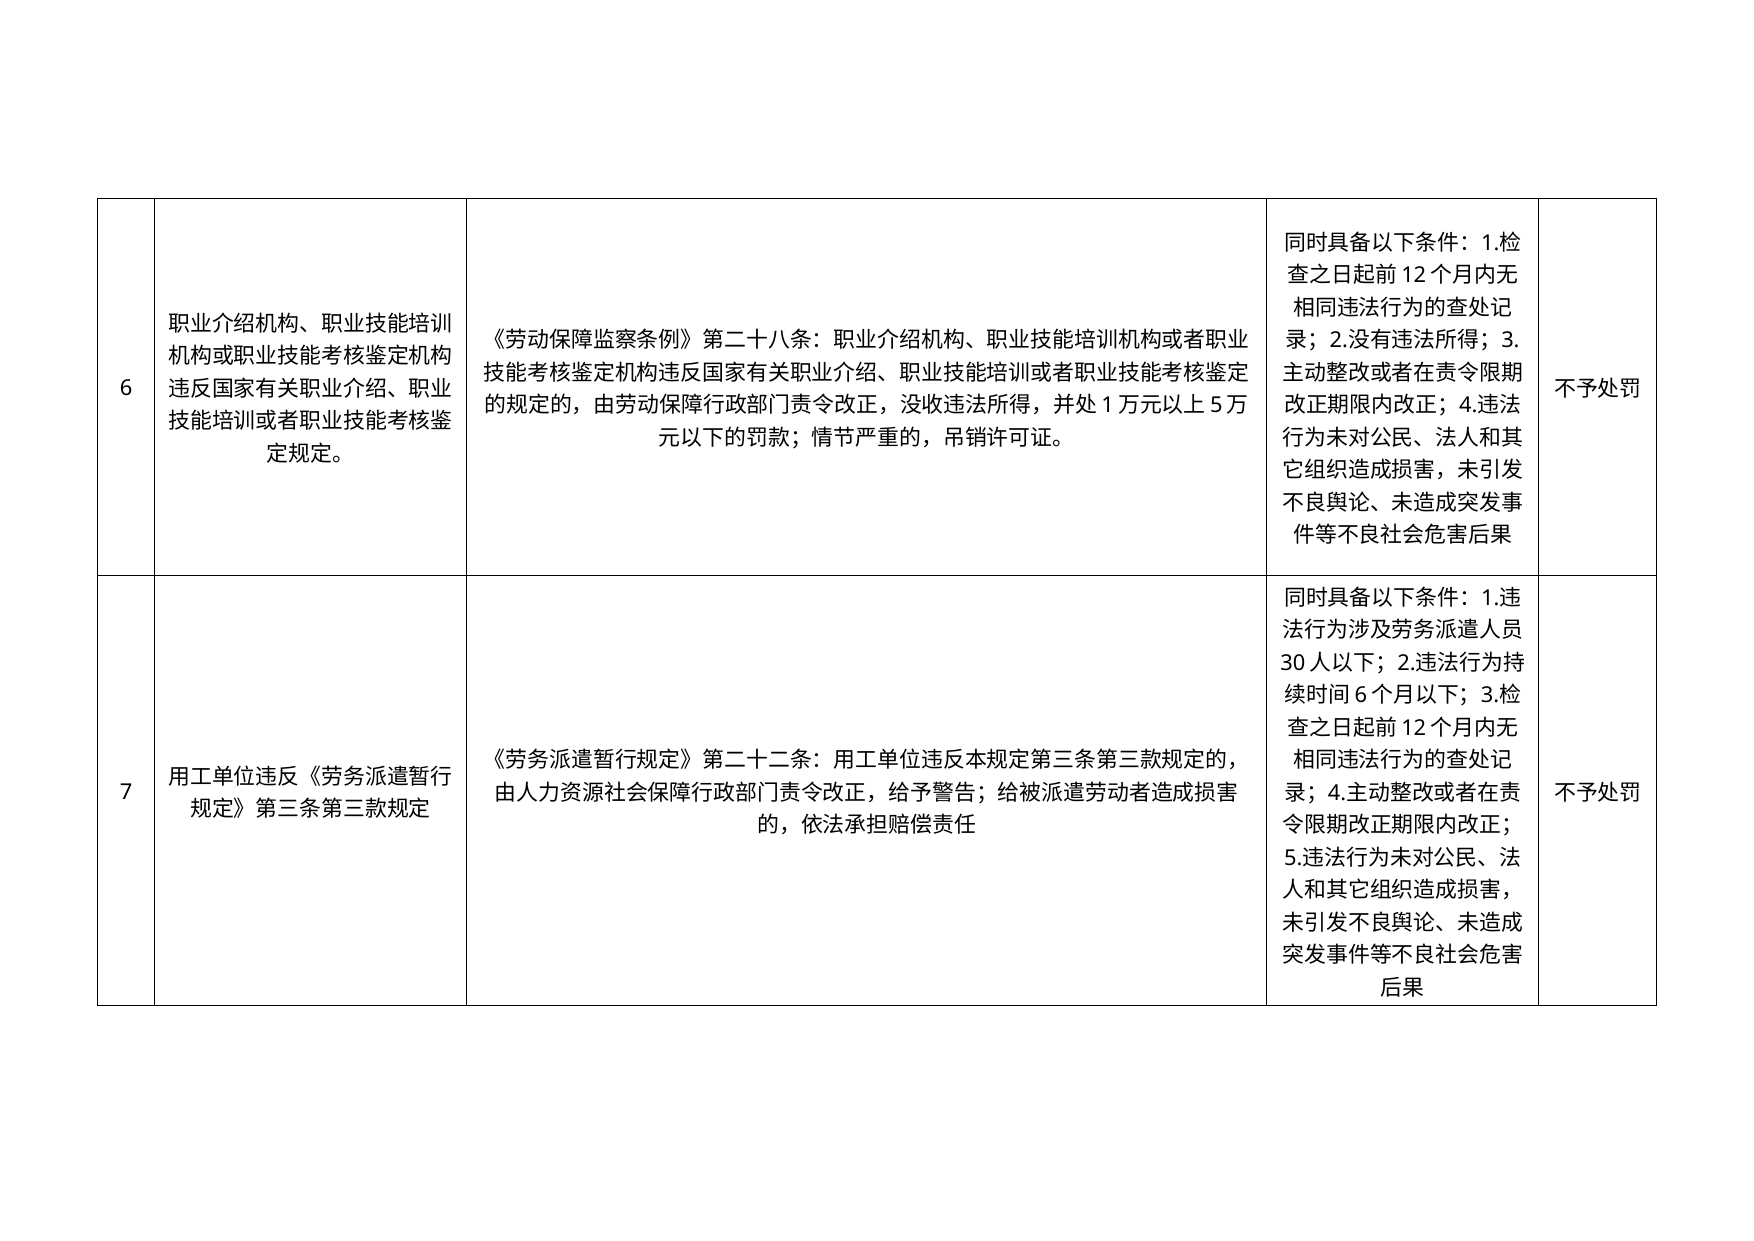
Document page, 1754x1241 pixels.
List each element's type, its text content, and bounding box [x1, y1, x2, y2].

table_cell 不予处罚 [1539, 199, 1656, 575]
table_cell 《劳动保障监察条例》第二十八条：职业介绍机构、职业技能培训机构或者职业技能考核鉴定机构违反国家有关职业介绍、职业技能培训或者职业技能考核鉴定的规定的，由劳动保障行政部门责令改正，没收违法所得，并处1万元以上5万元以下的罚款；情节严重的，吊销许可证。 [467, 199, 1266, 575]
table_cell 同时具备以下条件：1.违法行为涉及劳务派遣人员30人以下；2.违法行为持续时间6个月以下；3.检查之日起前12个月内无相同违法行为的查处记录；4.主动整改或者在责令限期改正期限内改正；5.违法行为未对公民、法人和其它组织造成损害，未引发不良舆论、未造成突发事件等不良社会危害后果 [1267, 576, 1538, 1005]
table_cell 职业介绍机构、职业技能培训机构或职业技能考核鉴定机构违反国家有关职业介绍、职业技能培训或者职业技能考核鉴定规定。 [155, 199, 466, 575]
table_cell 7 [98, 576, 154, 1005]
table_cell 6 [98, 199, 154, 575]
table_cell 《劳务派遣暂行规定》第二十二条：用工单位违反本规定第三条第三款规定的，由人力资源社会保障行政部门责令改正，给予警告；给被派遣劳动者造成损害的，依法承担赔偿责任 [467, 576, 1266, 1005]
table_cell 同时具备以下条件：1.检查之日起前12个月内无相同违法行为的查处记录；2.没有违法所得；3.主动整改或者在责令限期改正期限内改正；4.违法行为未对公民、法人和其它组织造成损害，未引发不良舆论、未造成突发事件等不良社会危害后果 [1267, 199, 1538, 575]
table_cell 用工单位违反《劳务派遣暂行规定》第三条第三款规定 [155, 576, 466, 1005]
table_cell 不予处罚 [1539, 576, 1656, 1005]
